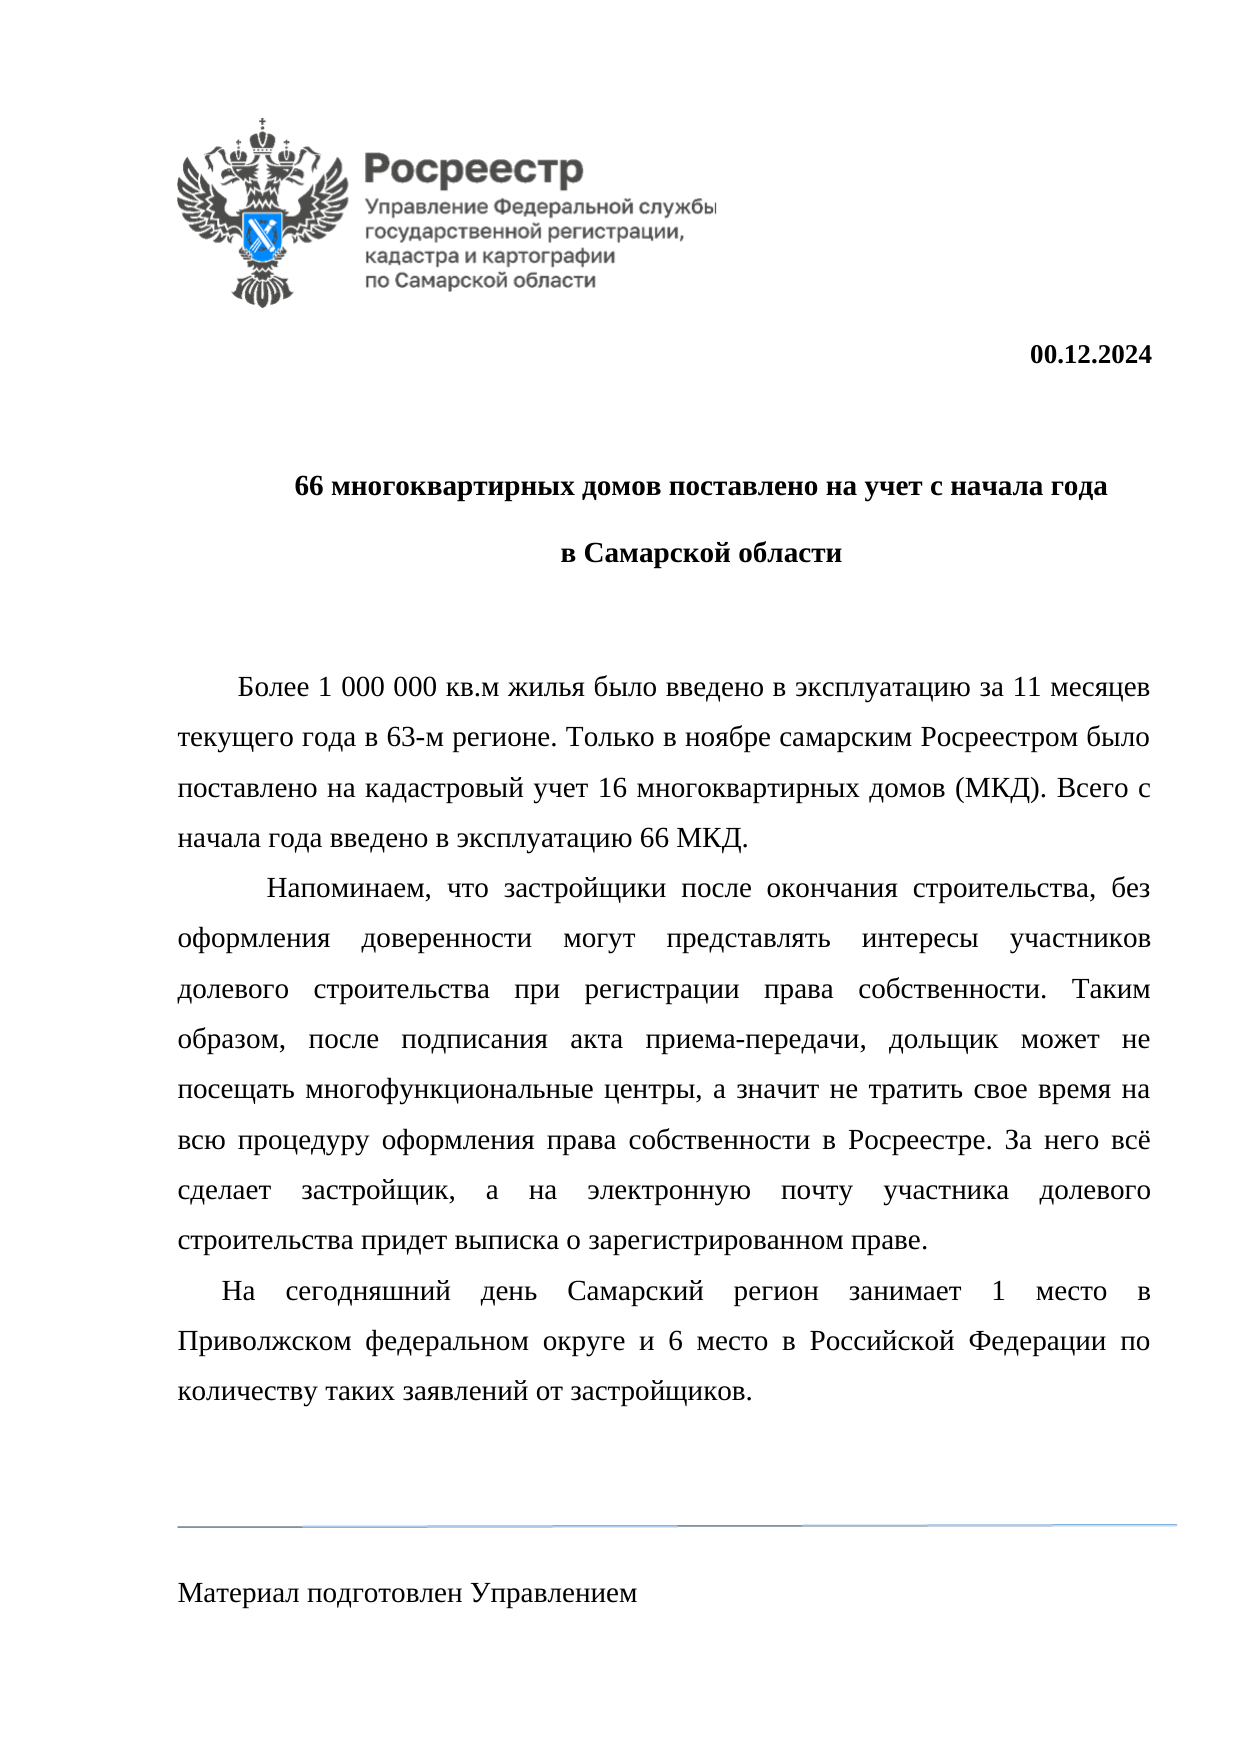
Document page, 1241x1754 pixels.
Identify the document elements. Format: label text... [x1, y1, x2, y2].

text Напоминаем, что застройщики после окончания строительства, без оформления доверенности могут представлять интересы участников долевого строительства при регистрации права собственности. Таким образом, после подписания акта приема-передачи, дольщик может не посещать многофункциональные центры, а значит не тратить свое время на всю процедуру оформления права собственности в Росреестре. За него всё сделает застройщик, а на электронную почту участника долевого строительства придет выписка о зарегистрированном праве. [177, 870, 1152, 1256]
text На сегодняшний день Самарский регион занимает 1 место в Приволжском федеральном округе и 6 место в Российской Федерации по количеству таких заявлений от застройщиков. [177, 1273, 1152, 1407]
picture [177, 118, 717, 308]
picture [177, 1524, 1178, 1528]
text в Самарской области [177, 535, 1152, 569]
text Более 1 000 000 кв.м жилья было введено в эксплуатацию за 11 месяцев текущего года в 63-м регионе. Только в ноябре самарским Росреестром было поставлено на кадастровый учет 16 многоквартирных домов (МКД). Всего с начала года введено в эксплуатацию 66 МКД. [177, 669, 1152, 853]
text Материал подготовлен Управлением [177, 1528, 1152, 1608]
text 66 многоквартирных домов поставлено на учет с начала года [177, 468, 1152, 502]
text 00.12.2024 [177, 338, 1152, 369]
